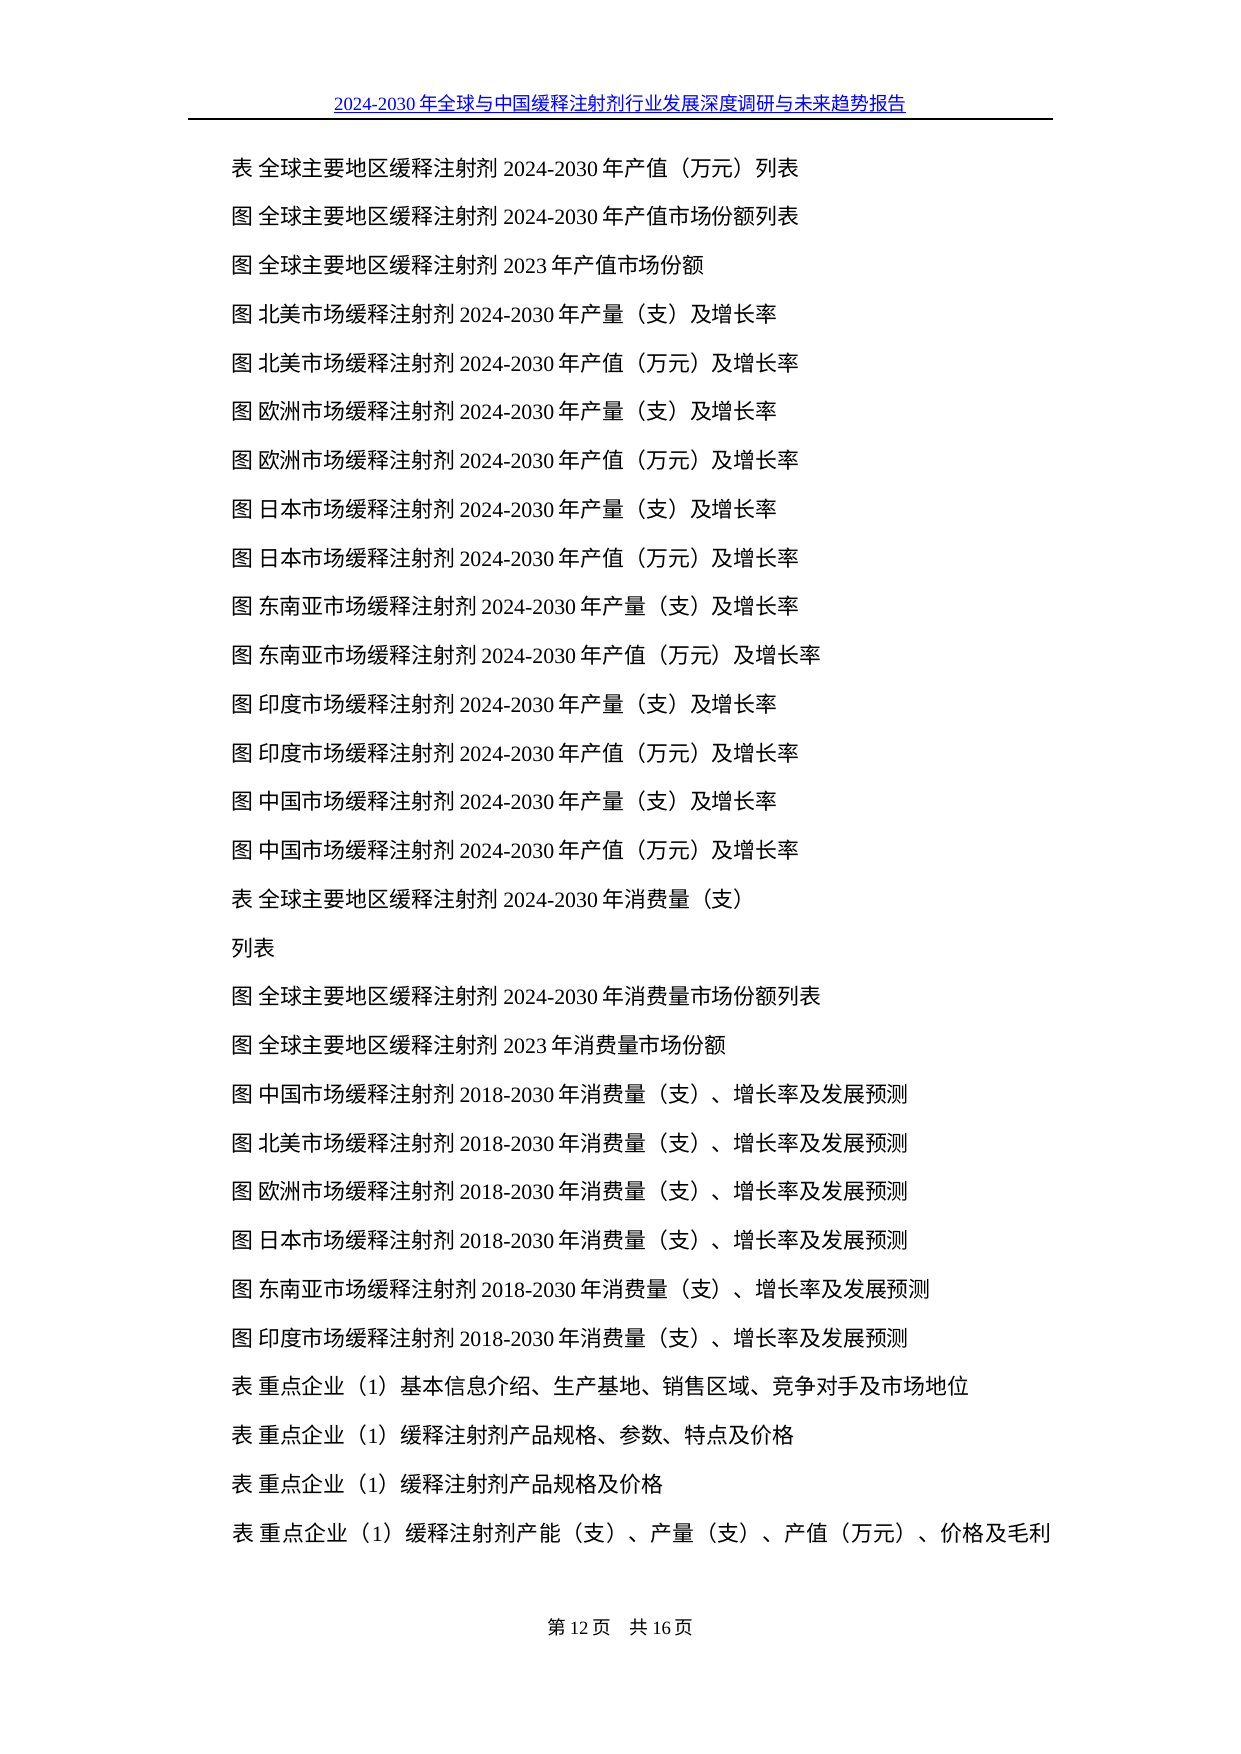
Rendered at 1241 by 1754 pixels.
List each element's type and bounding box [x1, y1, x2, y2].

text [187, 150, 1053, 1548]
